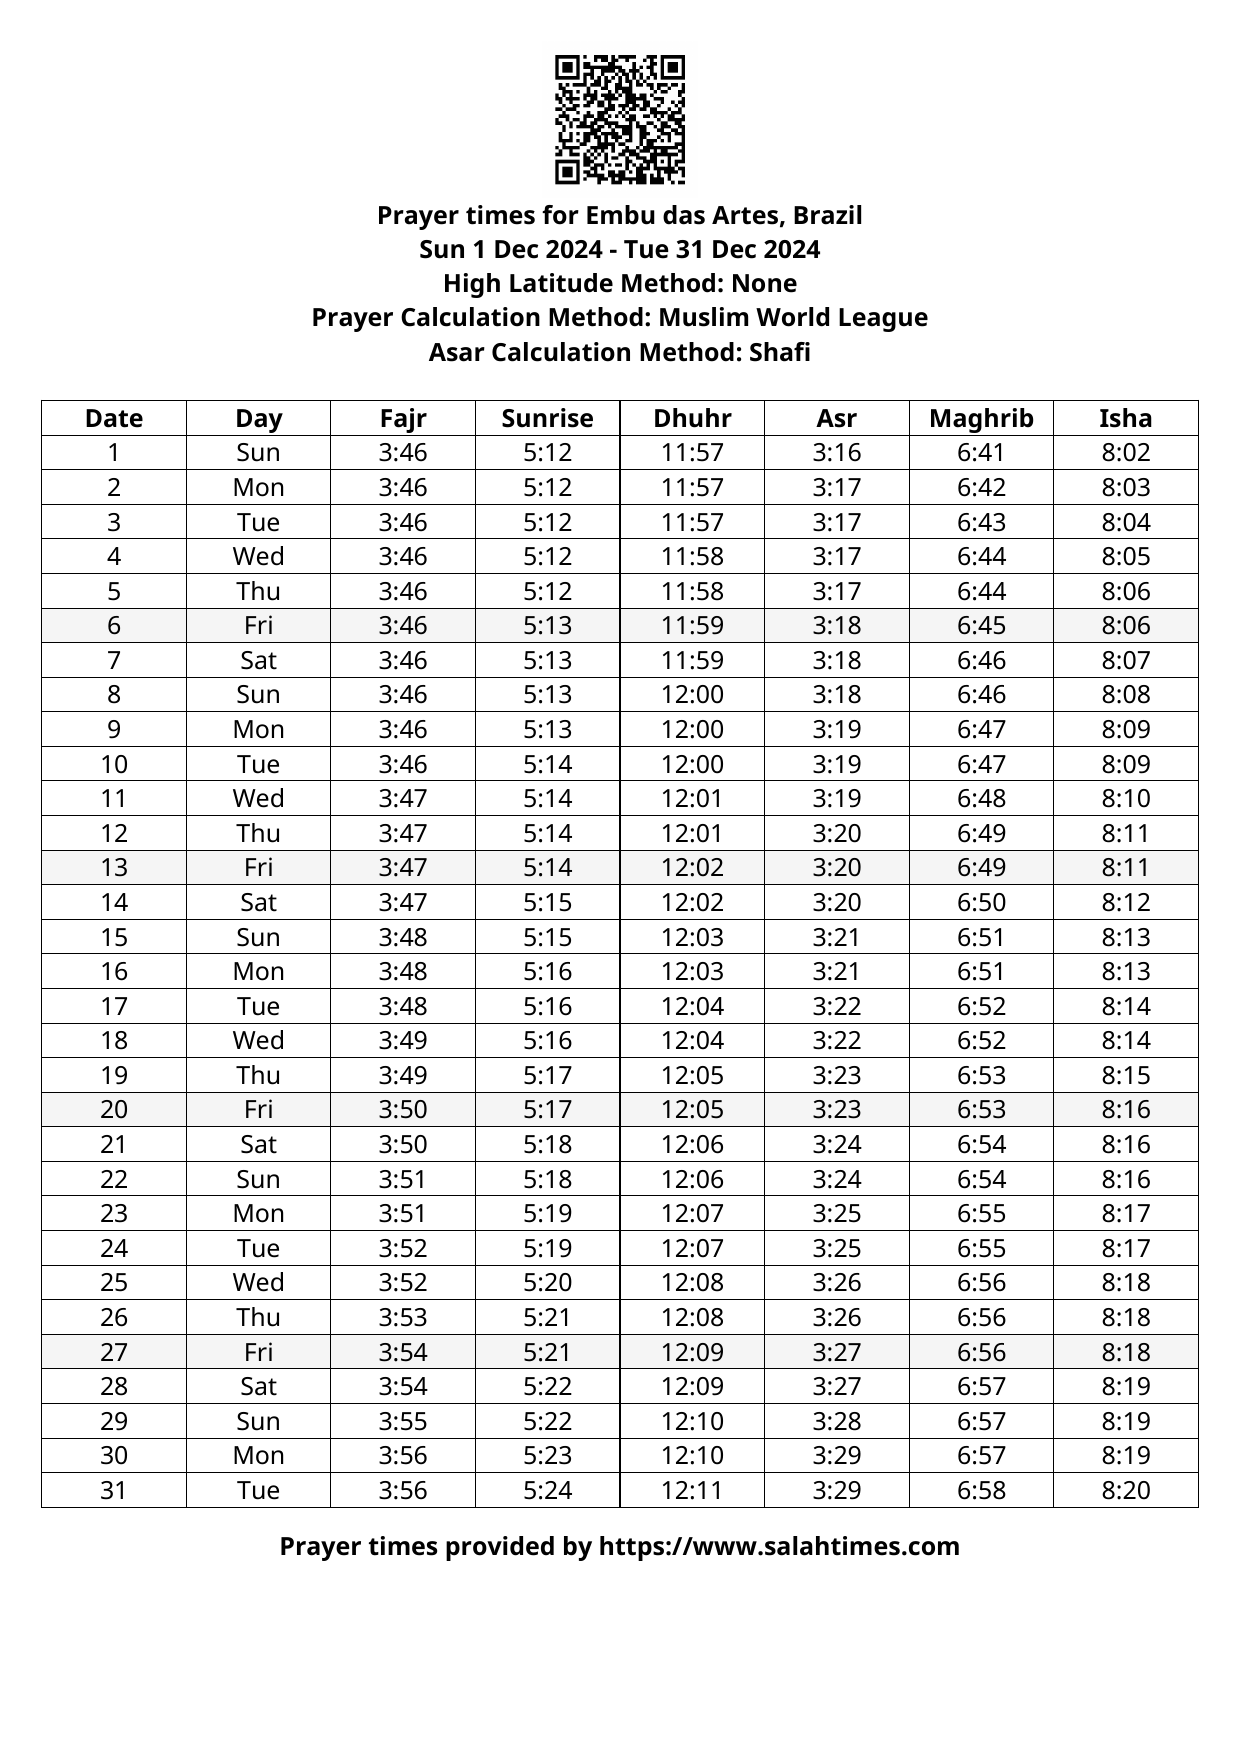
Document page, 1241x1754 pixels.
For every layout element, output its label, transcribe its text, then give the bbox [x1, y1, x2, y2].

table_cell 8:16 [1054, 1162, 1198, 1195]
table_cell 26 [42, 1300, 186, 1334]
table_cell 3:47 [331, 816, 475, 849]
table_cell 6:42 [910, 470, 1053, 504]
table_cell 8:06 [1054, 574, 1198, 607]
table_cell 8:16 [1054, 1093, 1198, 1126]
text Prayer times for Embu das Artes, Brazil [42, 198, 1198, 232]
table_cell 12:08 [621, 1300, 764, 1334]
table_cell 3:52 [331, 1266, 475, 1299]
table_cell 12:11 [621, 1473, 764, 1507]
table_header Day [187, 401, 330, 434]
table_cell 30 [42, 1439, 186, 1472]
table_cell 8:09 [1054, 747, 1198, 780]
table_cell 6:53 [910, 1058, 1053, 1092]
table_cell 12:04 [621, 1024, 764, 1057]
table_cell 3:53 [331, 1300, 475, 1334]
table_cell 28 [42, 1369, 186, 1403]
table_cell 6:44 [910, 539, 1053, 573]
table_cell 8:19 [1054, 1439, 1198, 1472]
table_cell Sat [187, 1369, 330, 1403]
table_cell 12:07 [621, 1196, 764, 1230]
table_cell 5:13 [476, 643, 619, 677]
table_cell 12:01 [621, 816, 764, 849]
text Asar Calculation Method: Shafi [42, 334, 1198, 368]
table_cell 6:57 [910, 1404, 1053, 1437]
table_cell 4 [42, 539, 186, 573]
table_cell 5:24 [476, 1473, 619, 1507]
table_cell 5:22 [476, 1369, 619, 1403]
table_cell 3:23 [765, 1058, 909, 1092]
table_cell 6:57 [910, 1369, 1053, 1403]
table_cell 6:51 [910, 920, 1053, 953]
table_cell 3:46 [331, 470, 475, 504]
table_cell 12:00 [621, 712, 764, 746]
table_cell 3:25 [765, 1231, 909, 1264]
table_cell 3:46 [331, 539, 475, 573]
table_cell 3:29 [765, 1473, 909, 1507]
table_cell 27 [42, 1335, 186, 1368]
table_cell 6:58 [910, 1473, 1053, 1507]
table_cell 3:27 [765, 1335, 909, 1368]
table_cell 5:19 [476, 1196, 619, 1230]
table_cell 5:20 [476, 1266, 619, 1299]
table_cell 19 [42, 1058, 186, 1092]
table_cell 12:03 [621, 920, 764, 953]
table_cell 9 [42, 712, 186, 746]
table_cell 3:49 [331, 1058, 475, 1092]
table_cell Fri [187, 609, 330, 642]
table_cell 8:18 [1054, 1300, 1198, 1334]
table_cell 3:21 [765, 954, 909, 988]
table_cell 5:17 [476, 1093, 619, 1126]
table_cell 8:10 [1054, 781, 1198, 815]
table_cell Mon [187, 954, 330, 988]
table_cell 20 [42, 1093, 186, 1126]
table_cell 5:15 [476, 885, 619, 919]
table_cell 6:50 [910, 885, 1053, 919]
table_cell 8:02 [1054, 436, 1198, 469]
table_cell 3:46 [331, 747, 475, 780]
table_cell 22 [42, 1162, 186, 1195]
table_cell 31 [42, 1473, 186, 1507]
table_cell 6:56 [910, 1300, 1053, 1334]
table_cell Sun [187, 678, 330, 711]
table_cell 8:07 [1054, 643, 1198, 677]
table_cell Fri [187, 1093, 330, 1126]
table_cell Fri [187, 1335, 330, 1368]
table_cell 3:47 [331, 885, 475, 919]
table_cell 5:14 [476, 747, 619, 780]
table_cell 3:47 [331, 781, 475, 815]
table_cell 8:12 [1054, 885, 1198, 919]
table_cell Mon [187, 1196, 330, 1230]
table_cell 3 [42, 505, 186, 538]
picture [542, 41, 699, 198]
table_cell Thu [187, 574, 330, 607]
table_cell 5:19 [476, 1231, 619, 1264]
table_cell 6:49 [910, 816, 1053, 849]
table_cell 3:52 [331, 1231, 475, 1264]
table_cell 6:44 [910, 574, 1053, 607]
table_cell 3:46 [331, 609, 475, 642]
table_cell Thu [187, 1300, 330, 1334]
table_cell 10 [42, 747, 186, 780]
table_cell Thu [187, 1058, 330, 1092]
table_cell 11 [42, 781, 186, 815]
table_cell 8:05 [1054, 539, 1198, 573]
table_cell 8:13 [1054, 920, 1198, 953]
table_cell 3:46 [331, 574, 475, 607]
table_cell 11:59 [621, 609, 764, 642]
table_cell 6:53 [910, 1093, 1053, 1126]
table_cell 5:12 [476, 470, 619, 504]
table_cell 18 [42, 1024, 186, 1057]
table_header Dhuhr [621, 401, 764, 434]
table_cell 16 [42, 954, 186, 988]
table_cell 3:19 [765, 781, 909, 815]
table_cell 3:46 [331, 505, 475, 538]
table_cell 3:23 [765, 1093, 909, 1126]
table_cell 12:02 [621, 851, 764, 884]
table_cell 3:56 [331, 1473, 475, 1507]
table_cell 11:57 [621, 470, 764, 504]
table_cell 3:55 [331, 1404, 475, 1437]
table_header Maghrib [910, 401, 1053, 434]
table_cell 6:54 [910, 1162, 1053, 1195]
table_cell 12:09 [621, 1335, 764, 1368]
table_cell 5:16 [476, 989, 619, 1022]
table_cell 12:08 [621, 1266, 764, 1299]
table_cell 3:19 [765, 747, 909, 780]
text High Latitude Method: None [42, 266, 1198, 300]
table_cell 12:02 [621, 885, 764, 919]
table_cell Sat [187, 885, 330, 919]
table_cell 3:20 [765, 816, 909, 849]
table_cell 12:05 [621, 1058, 764, 1092]
table_cell 6:45 [910, 609, 1053, 642]
table_cell 3:48 [331, 954, 475, 988]
table_cell Tue [187, 747, 330, 780]
table_header Date [42, 401, 186, 434]
table_cell 5:12 [476, 505, 619, 538]
table_cell Tue [187, 505, 330, 538]
table_cell 11:57 [621, 436, 764, 469]
table_cell 12:00 [621, 747, 764, 780]
text Prayer Calculation Method: Muslim World League [42, 300, 1198, 334]
table_cell 8:20 [1054, 1473, 1198, 1507]
table_cell 12 [42, 816, 186, 849]
table_cell 3:17 [765, 470, 909, 504]
table_cell 12:10 [621, 1404, 764, 1437]
table_cell 6:52 [910, 1024, 1053, 1057]
table_header Sunrise [476, 401, 619, 434]
table_cell 6:47 [910, 712, 1053, 746]
table_cell 5:12 [476, 539, 619, 573]
table_cell 24 [42, 1231, 186, 1264]
table_cell 8:11 [1054, 816, 1198, 849]
table_cell 6:55 [910, 1231, 1053, 1264]
table_cell 3:16 [765, 436, 909, 469]
table_cell 8:16 [1054, 1127, 1198, 1161]
table_header Isha [1054, 401, 1198, 434]
table_cell 3:17 [765, 505, 909, 538]
table_cell 8:14 [1054, 989, 1198, 1022]
table_cell Tue [187, 1473, 330, 1507]
table_cell 12:10 [621, 1439, 764, 1472]
table_cell 8:18 [1054, 1335, 1198, 1368]
table_cell 15 [42, 920, 186, 953]
table_cell 8:17 [1054, 1196, 1198, 1230]
table_cell 5:14 [476, 851, 619, 884]
table_cell 5:18 [476, 1127, 619, 1161]
table_cell 6:49 [910, 851, 1053, 884]
table_cell 8:15 [1054, 1058, 1198, 1092]
table_cell 3:56 [331, 1439, 475, 1472]
table_cell 6:41 [910, 436, 1053, 469]
table_cell Mon [187, 1439, 330, 1472]
table_cell 5:23 [476, 1439, 619, 1472]
table_cell Wed [187, 781, 330, 815]
table_cell 3:51 [331, 1196, 475, 1230]
table_cell 3:47 [331, 851, 475, 884]
table_cell 3:18 [765, 678, 909, 711]
table_cell Sat [187, 1127, 330, 1161]
table_cell Thu [187, 816, 330, 849]
table_cell 8:06 [1054, 609, 1198, 642]
table_cell 13 [42, 851, 186, 884]
table_cell Mon [187, 470, 330, 504]
table_cell 5:14 [476, 781, 619, 815]
table_cell 11:59 [621, 643, 764, 677]
table_cell 6:46 [910, 643, 1053, 677]
table_cell 8:03 [1054, 470, 1198, 504]
table_cell 3:27 [765, 1369, 909, 1403]
table_cell 3:54 [331, 1369, 475, 1403]
table_cell 3:26 [765, 1300, 909, 1334]
table_cell 5:14 [476, 816, 619, 849]
table_cell 12:05 [621, 1093, 764, 1126]
table_cell 3:25 [765, 1196, 909, 1230]
table_cell 12:09 [621, 1369, 764, 1403]
table_cell 6:48 [910, 781, 1053, 815]
table_cell 21 [42, 1127, 186, 1161]
text Prayer times provided by https://www.salahtimes.com [42, 1528, 1198, 1563]
table_cell 5:16 [476, 954, 619, 988]
table_cell 14 [42, 885, 186, 919]
table_cell 3:20 [765, 851, 909, 884]
table_cell 3:46 [331, 678, 475, 711]
table_cell 3:18 [765, 643, 909, 677]
table_cell 3:24 [765, 1162, 909, 1195]
table_cell 29 [42, 1404, 186, 1437]
table_cell 8:04 [1054, 505, 1198, 538]
table_cell Sun [187, 1404, 330, 1437]
table_cell 12:07 [621, 1231, 764, 1264]
table_cell 3:50 [331, 1127, 475, 1161]
table_cell 8:08 [1054, 678, 1198, 711]
table_cell Tue [187, 1231, 330, 1264]
table_cell 3:46 [331, 712, 475, 746]
table_cell 6 [42, 609, 186, 642]
table_cell 8:09 [1054, 712, 1198, 746]
table_cell 11:58 [621, 574, 764, 607]
table_cell 11:58 [621, 539, 764, 573]
table_cell 12:00 [621, 678, 764, 711]
table_cell 3:54 [331, 1335, 475, 1368]
table_cell 7 [42, 643, 186, 677]
table_cell 5:16 [476, 1024, 619, 1057]
table_cell 3:50 [331, 1093, 475, 1126]
table_cell Wed [187, 1024, 330, 1057]
table_cell 8:19 [1054, 1404, 1198, 1437]
table_cell Sun [187, 1162, 330, 1195]
table_cell 11:57 [621, 505, 764, 538]
table_cell Wed [187, 1266, 330, 1299]
table_cell 5:13 [476, 712, 619, 746]
table_cell 3:20 [765, 885, 909, 919]
table_cell 6:46 [910, 678, 1053, 711]
table_cell Sat [187, 643, 330, 677]
table_cell 12:06 [621, 1127, 764, 1161]
text Sun 1 Dec 2024 - Tue 31 Dec 2024 [42, 232, 1198, 266]
table_cell 3:51 [331, 1162, 475, 1195]
table_cell 5:13 [476, 609, 619, 642]
table_cell 3:21 [765, 920, 909, 953]
table_cell 6:52 [910, 989, 1053, 1022]
table_cell 3:24 [765, 1127, 909, 1161]
table_cell 25 [42, 1266, 186, 1299]
table_header Fajr [331, 401, 475, 434]
table_cell Fri [187, 851, 330, 884]
table_cell 8:14 [1054, 1024, 1198, 1057]
table_cell 5:18 [476, 1162, 619, 1195]
table_cell 3:28 [765, 1404, 909, 1437]
table_cell 6:51 [910, 954, 1053, 988]
table_cell 3:48 [331, 989, 475, 1022]
table_cell 8:17 [1054, 1231, 1198, 1264]
table_cell 3:19 [765, 712, 909, 746]
table_cell 5 [42, 574, 186, 607]
table_cell 5:12 [476, 574, 619, 607]
table_cell 12:03 [621, 954, 764, 988]
table_cell 8:19 [1054, 1369, 1198, 1403]
table_cell 8:11 [1054, 851, 1198, 884]
table_cell 5:17 [476, 1058, 619, 1092]
table_cell 23 [42, 1196, 186, 1230]
table_cell 6:43 [910, 505, 1053, 538]
table_cell Sun [187, 436, 330, 469]
table_cell 3:18 [765, 609, 909, 642]
table_cell 1 [42, 436, 186, 469]
table_cell Mon [187, 712, 330, 746]
table_cell 6:47 [910, 747, 1053, 780]
table_cell 12:04 [621, 989, 764, 1022]
table_cell 3:48 [331, 920, 475, 953]
table_cell 12:01 [621, 781, 764, 815]
table_cell 3:17 [765, 539, 909, 573]
table_cell 2 [42, 470, 186, 504]
table_cell 8:13 [1054, 954, 1198, 988]
table_header Asr [765, 401, 909, 434]
table_cell 3:22 [765, 1024, 909, 1057]
table_cell 6:54 [910, 1127, 1053, 1161]
table_cell 6:55 [910, 1196, 1053, 1230]
table_cell 8:18 [1054, 1266, 1198, 1299]
table_cell 5:12 [476, 436, 619, 469]
table_cell 6:57 [910, 1439, 1053, 1472]
table_cell 12:06 [621, 1162, 764, 1195]
table_cell 3:26 [765, 1266, 909, 1299]
table_cell 3:29 [765, 1439, 909, 1472]
table_cell 6:56 [910, 1266, 1053, 1299]
table_cell 8 [42, 678, 186, 711]
table_cell 5:22 [476, 1404, 619, 1437]
table_cell 3:46 [331, 643, 475, 677]
table_cell 3:17 [765, 574, 909, 607]
table_cell 3:46 [331, 436, 475, 469]
table_cell 5:21 [476, 1300, 619, 1334]
table_cell 5:21 [476, 1335, 619, 1368]
table_cell 5:13 [476, 678, 619, 711]
table_cell 17 [42, 989, 186, 1022]
table_cell 6:56 [910, 1335, 1053, 1368]
table_cell 3:22 [765, 989, 909, 1022]
table_cell 5:15 [476, 920, 619, 953]
table_cell Sun [187, 920, 330, 953]
table_cell Wed [187, 539, 330, 573]
table_cell Tue [187, 989, 330, 1022]
table_cell 3:49 [331, 1024, 475, 1057]
